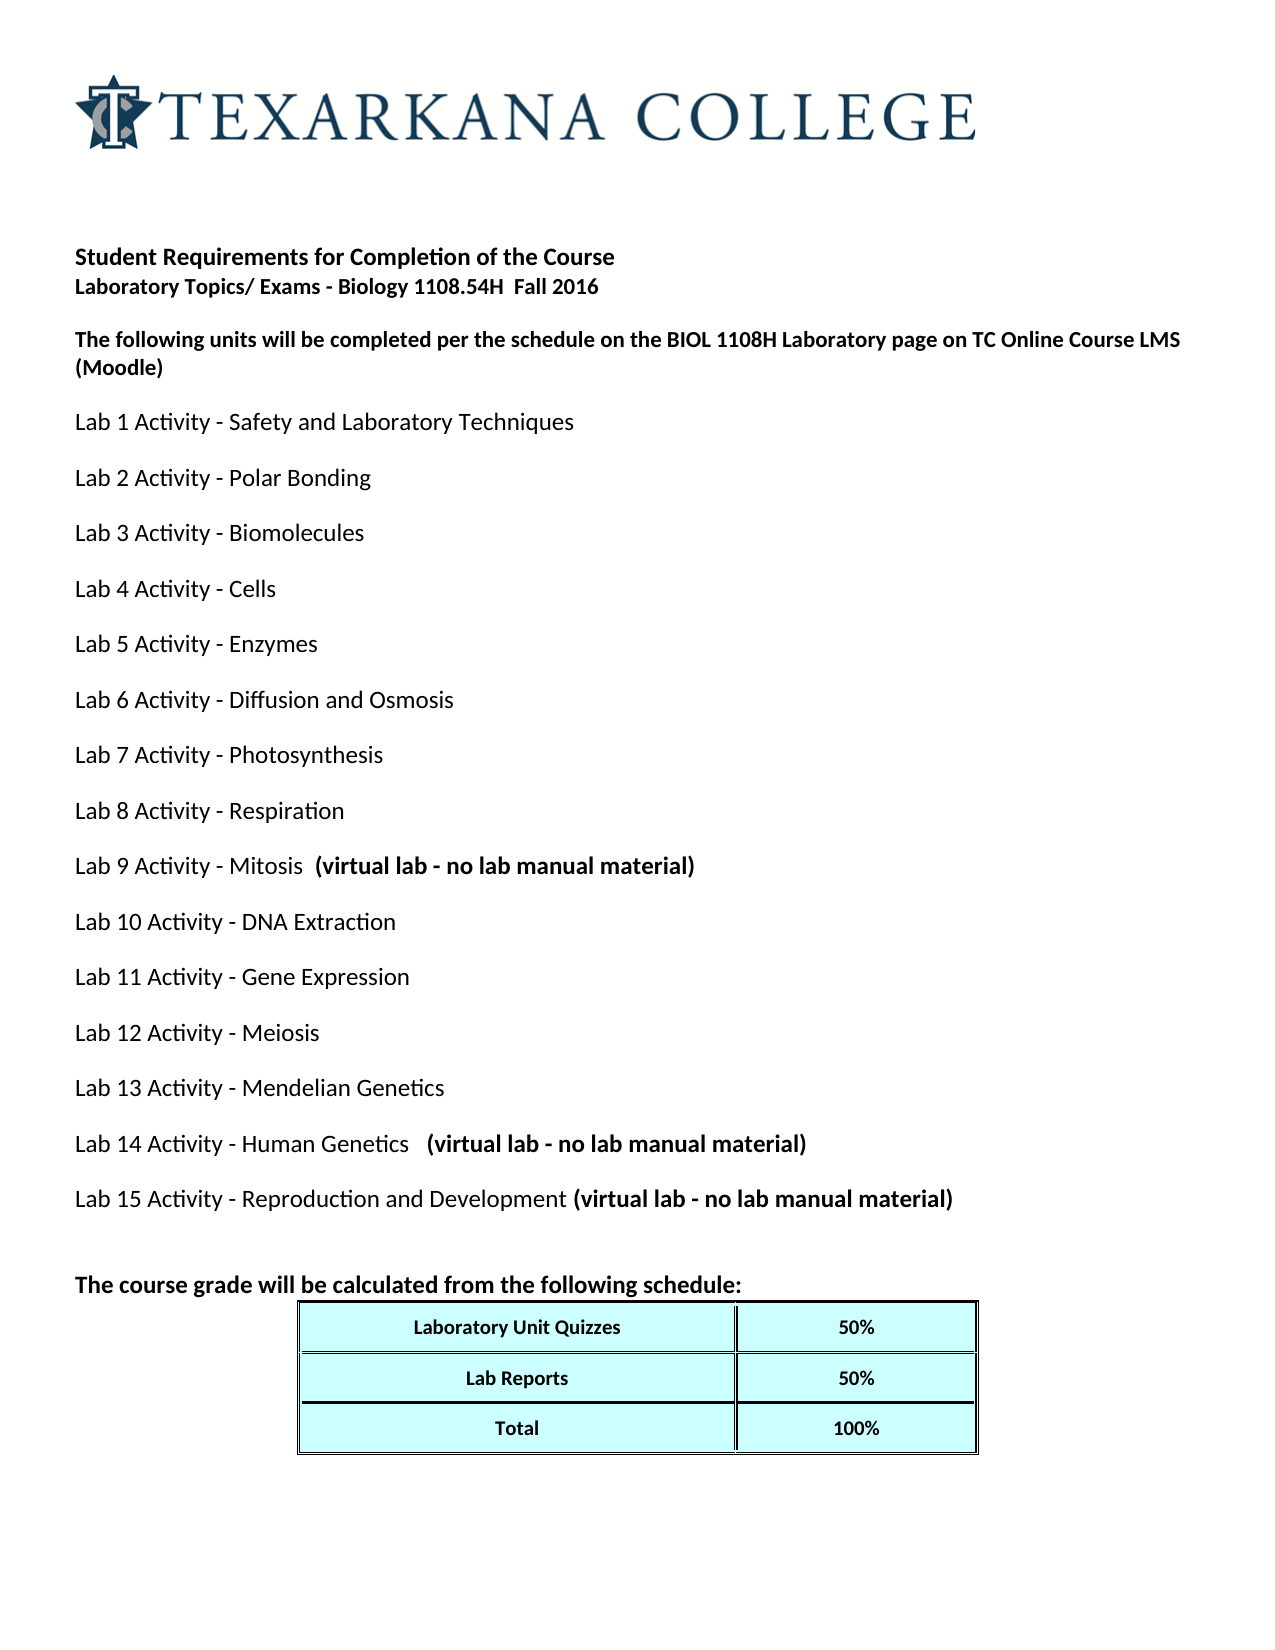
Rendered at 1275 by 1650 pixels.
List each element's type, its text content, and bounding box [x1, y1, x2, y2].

text Lab 12 Activity - Meiosis [75, 1017, 1200, 1047]
table_cell 100% [736, 1401, 975, 1452]
text Lab 1 Activity - Safety and Laboratory Techniques [75, 406, 1200, 437]
text Laboratory Topics/ Exams - Biology 1108.54H Fall 2016 [75, 272, 1200, 300]
text The following units will be completed per the schedule on the BIOL 1108H Laboratory page on TC Online Course LMS (Moodle) [75, 325, 1200, 381]
text Lab 4 Activity - Cells [75, 573, 1200, 603]
text Lab 9 Activity - Mitosis (virtual lab - no lab manual material) [75, 850, 1200, 881]
text Lab 8 Activity - Respiration [75, 795, 1200, 825]
text Lab 3 Activity - Biomolecules [75, 517, 1200, 548]
text Lab 13 Activity - Mendelian Genetics [75, 1072, 1200, 1103]
table_cell 50% [736, 1351, 977, 1401]
text Student Requirements for Completion of the Course [75, 242, 1200, 272]
text Lab 2 Activity - Polar Bonding [75, 462, 1200, 492]
table_cell Total [300, 1401, 736, 1452]
table_cell Lab Reports [298, 1351, 736, 1401]
text Lab 5 Activity - Enzymes [75, 628, 1200, 659]
text Lab 7 Activity - Photosynthesis [75, 739, 1200, 770]
table_header Laboratory Unit Quizzes [300, 1302, 736, 1351]
picture [75, 75, 976, 150]
text Lab 15 Activity - Reproduction and Development (virtual lab - no lab manual material) [75, 1183, 1200, 1214]
text Lab 14 Activity - Human Genetics (virtual lab - no lab manual material) [75, 1128, 1200, 1158]
text The course grade will be calculated from the following schedule: [75, 1269, 1200, 1300]
text Lab 11 Activity - Gene Expression [75, 961, 1200, 992]
text Lab 10 Activity - DNA Extraction [75, 906, 1200, 936]
text Lab 6 Activity - Diffusion and Osmosis [75, 684, 1200, 714]
table_header 50% [736, 1303, 975, 1351]
